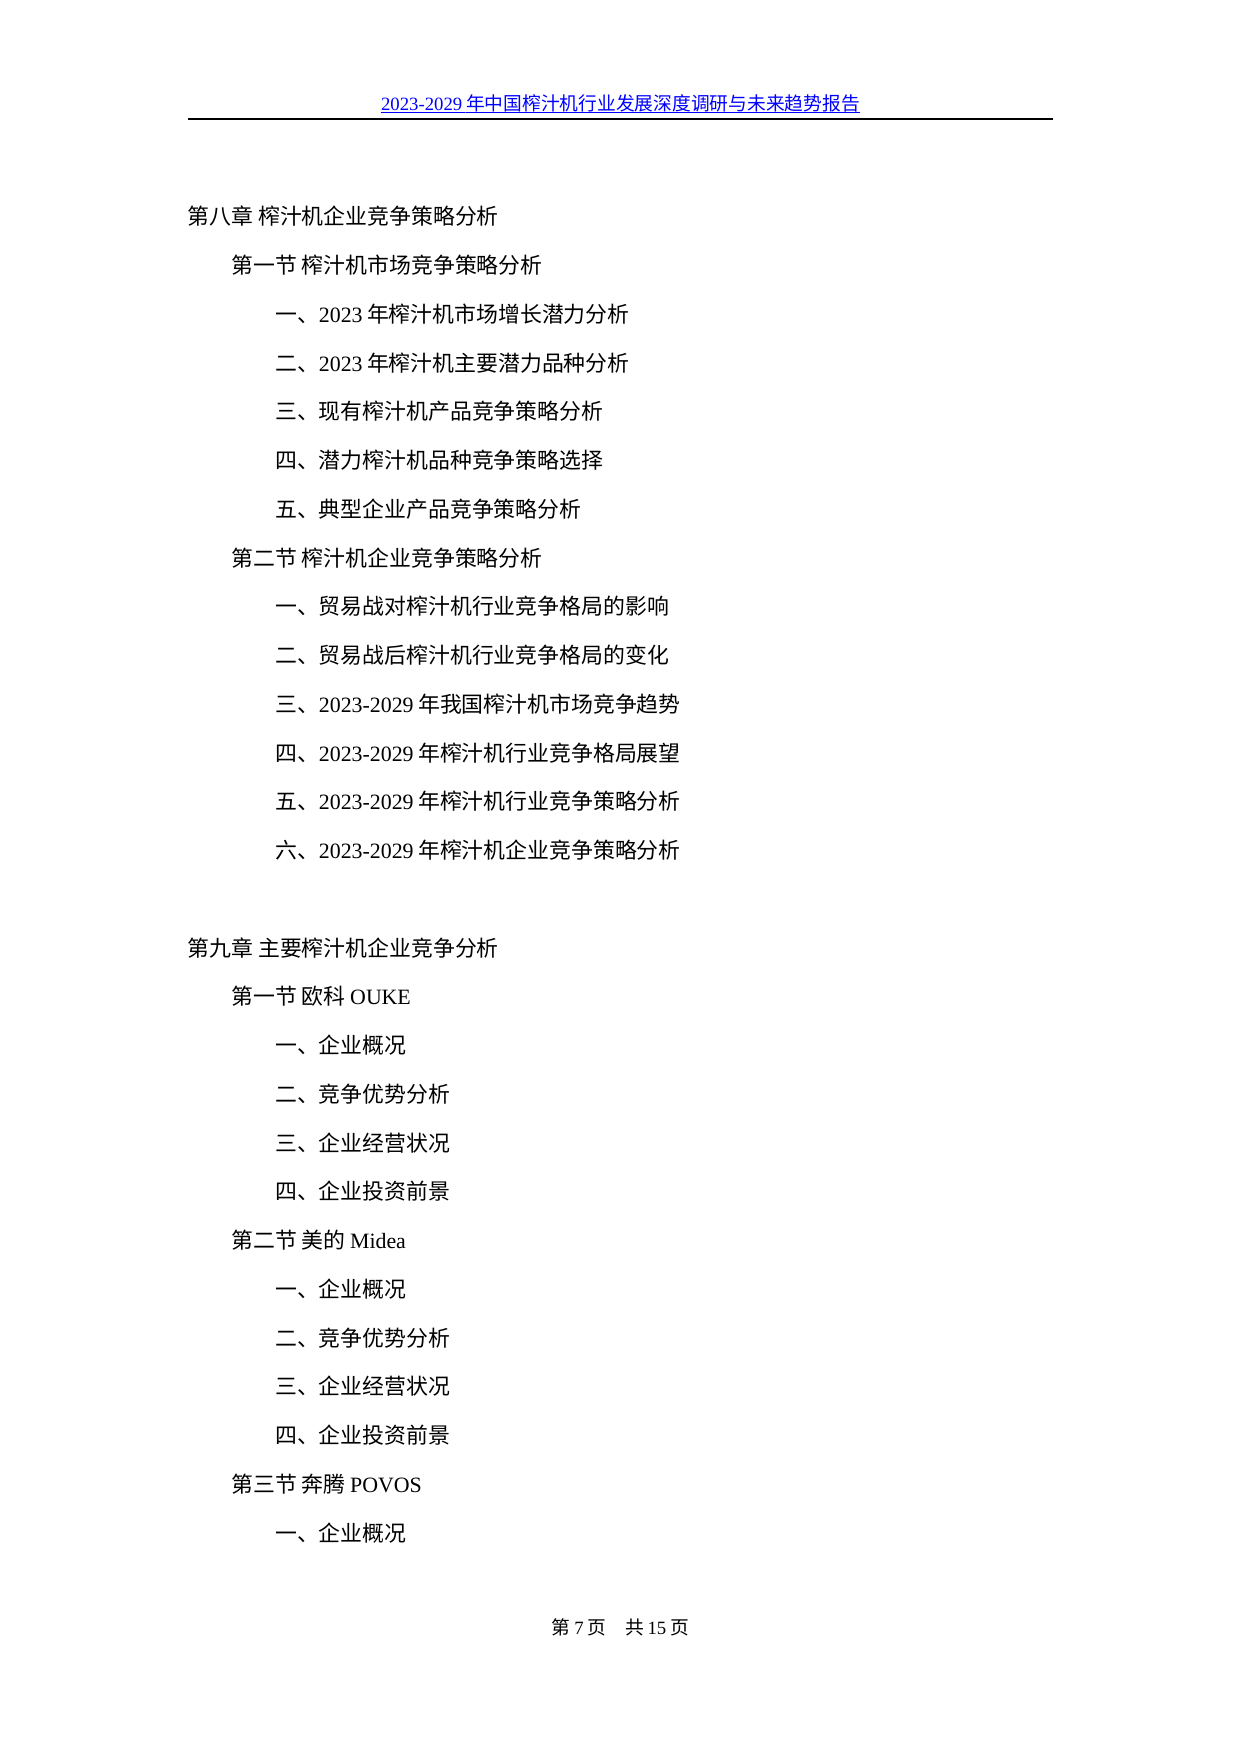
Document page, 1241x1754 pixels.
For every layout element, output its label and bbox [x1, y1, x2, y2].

text [187, 150, 1053, 1548]
